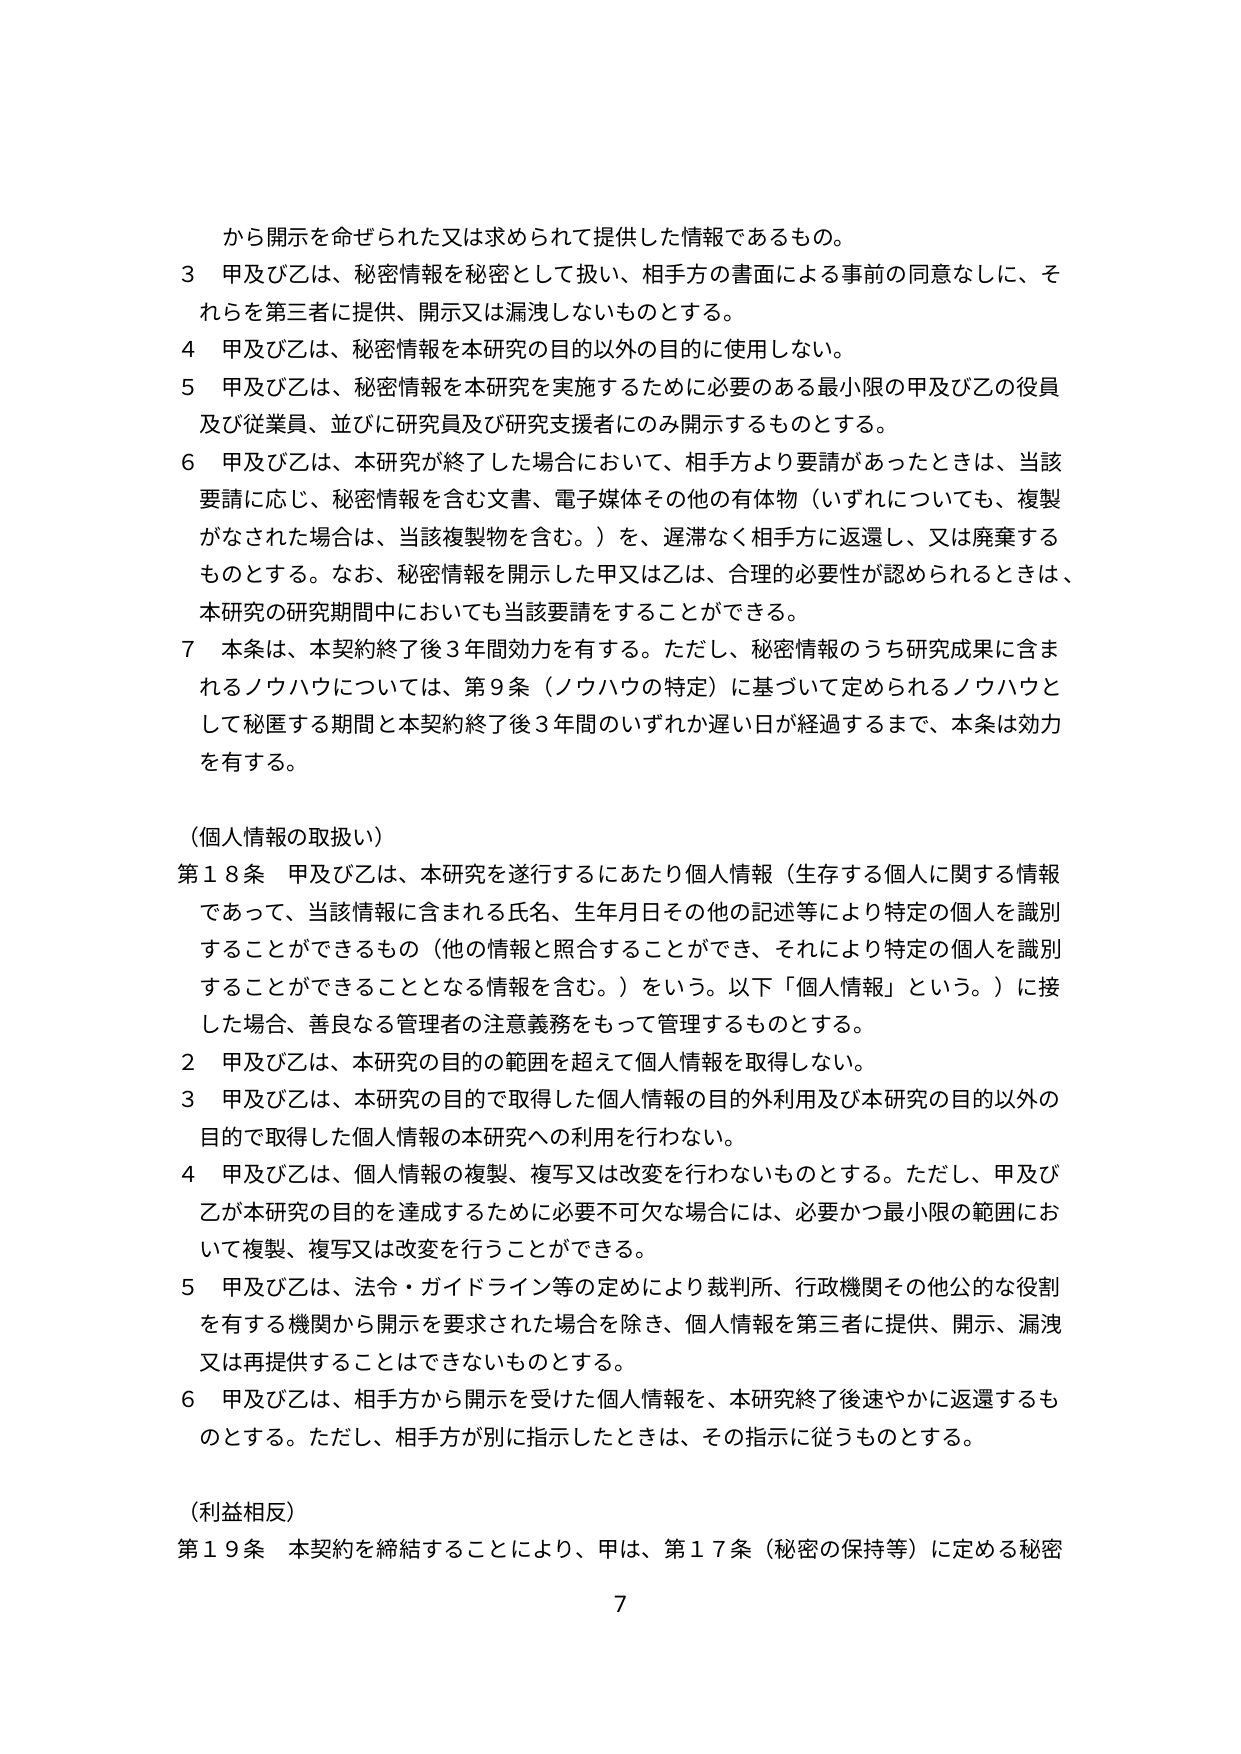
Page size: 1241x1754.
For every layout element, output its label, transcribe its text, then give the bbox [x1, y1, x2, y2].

text ４ 甲及び乙は、個人情報の複製、複写又は改変を行わないものとする。ただし、甲及び乙が本研究の目的を達成するために必要不可欠な場合には、必要かつ最小限の範囲において複製、複写又は改変を行うことができる。 [177, 1154, 1063, 1267]
text ６ 甲及び乙は、相手方から開示を受けた個人情報を、本研究終了後速やかに返還するものとする。ただし、相手方が別に指示したときは、その指示に従うものとする。 [177, 1379, 1063, 1454]
text （個人情報の取扱い） [177, 817, 1063, 854]
text ３ 甲及び乙は、本研究の目的で取得した個人情報の目的外利用及び本研究の目的以外の目的で取得した個人情報の本研究への利用を行わない。 [177, 1079, 1063, 1154]
text ４ 甲及び乙は、秘密情報を本研究の目的以外の目的に使用しない。 [177, 329, 1063, 367]
text ５ 甲及び乙は、法令・ガイドライン等の定めにより裁判所、行政機関その他公的な役割を有する機関から開示を要求された場合を除き、個人情報を第三者に提供、開示、漏洩又は再提供することはできないものとする。 [177, 1267, 1063, 1379]
text ２ 甲及び乙は、本研究の目的の範囲を超えて個人情報を取得しない。 [177, 1042, 1063, 1079]
text ３ 甲及び乙は、秘密情報を秘密として扱い、相手方の書面による事前の同意なしに、それらを第三者に提供、開示又は漏洩しないものとする。 [177, 254, 1063, 329]
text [177, 1529, 1063, 1567]
text ６ 甲及び乙は、本研究が終了した場合において、相手方より要請があったときは、当該要請に応じ、秘密情報を含む文書、電子媒体その他の有体物（いずれについても、複製がなされた場合は、当該複製物を含む。）を、遅滞なく相手方に返還し、又は廃棄するものとする。なお、秘密情報を開示した甲又は乙は、合理的必要性が認められるときは、本研究の研究期間中においても当該要請をすることができる。 [177, 442, 1063, 629]
text （利益相反） [177, 1492, 1063, 1529]
text ７ 本条は、本契約終了後３年間効力を有する。ただし、秘密情報のうち研究成果に含まれるノウハウについては、第９条（ノウハウの特定）に基づいて定められるノウハウとして秘匿する期間と本契約終了後３年間のいずれか遅い日が経過するまで、本条は効力を有する。 [177, 629, 1063, 779]
text 第１８条 甲及び乙は、本研究を遂行するにあたり個人情報（生存する個人に関する情報であって、当該情報に含まれる氏名、生年月日その他の記述等により特定の個人を識別することができるもの（他の情報と照合することができ、それにより特定の個人を識別することができることとなる情報を含む。）をいう。以下「個人情報」という。）に接した場合、善良なる管理者の注意義務をもって管理するものとする。 [177, 854, 1063, 1042]
text ５ 甲及び乙は、秘密情報を本研究を実施するために必要のある最小限の甲及び乙の役員及び従業員、並びに研究員及び研究支援者にのみ開示するものとする。 [177, 367, 1063, 442]
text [200, 217, 1063, 254]
